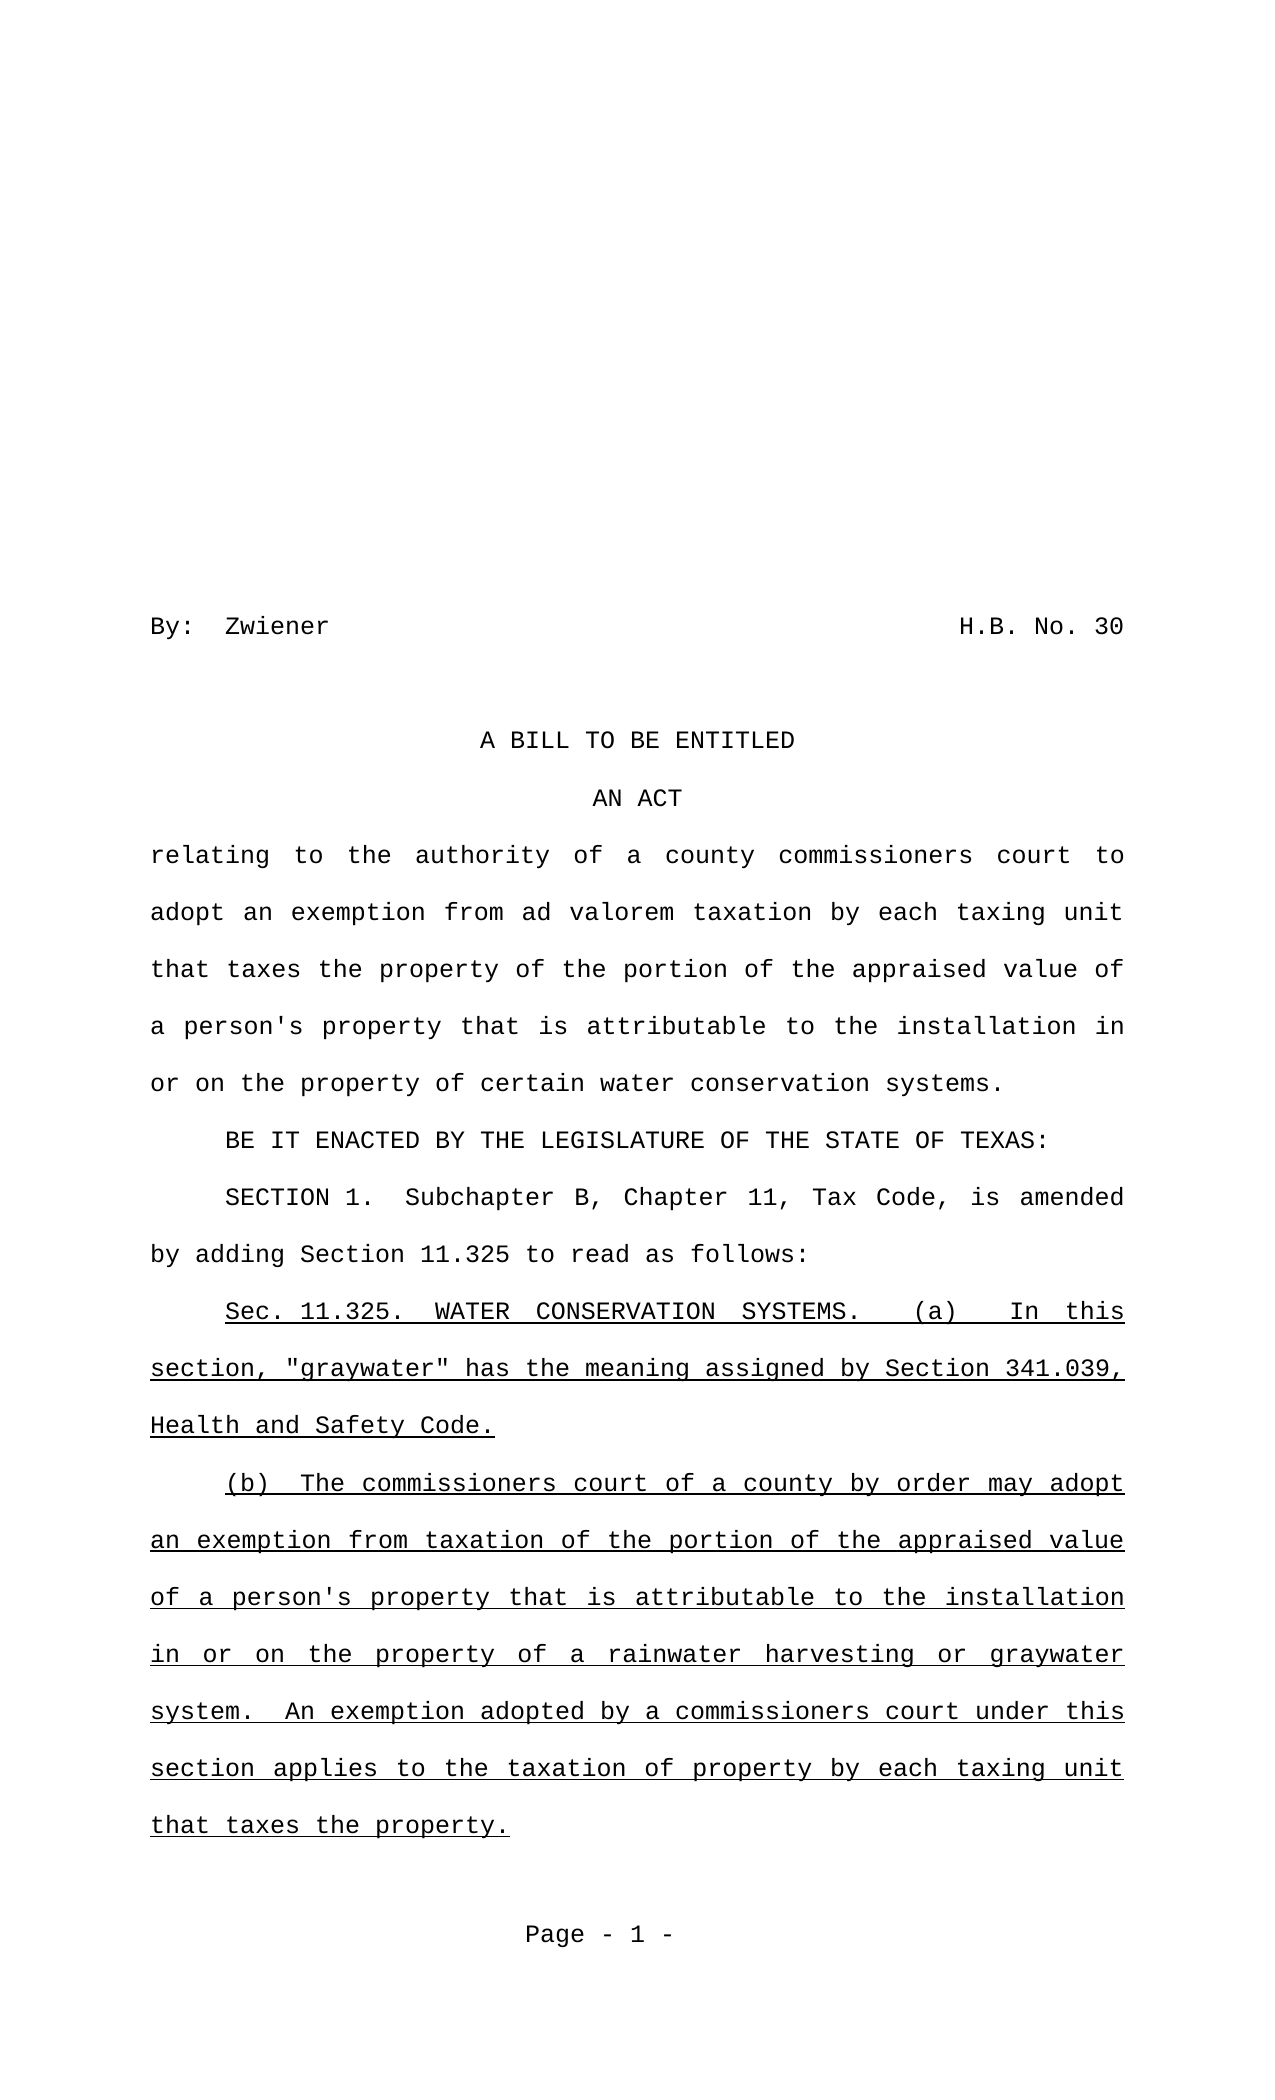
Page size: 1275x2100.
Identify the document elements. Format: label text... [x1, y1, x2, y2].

text A BILL TO BE ENTITLED [150, 728, 1125, 756]
text (b) The commissioners court of a county by order may adopt an exemption from taxation of the portion of the appraised value of a person's property that is attributable to the installation in or on the property of a rainwater harvesting or graywater system. An exemption adopted by a commissioners court under this section applies to the taxation of property by each taxing unit that taxes the property. [150, 1723, 1125, 1841]
text (b) The commissioners court of a county by order may adopt an exemption from taxation of the portion of the appraised value of a person's property that is attributable to the installation in or on the property of a rainwater harvesting or graywater system. An exemption adopted by a commissioners court under this section applies to the taxation of property by each taxing unit that taxes the property. [150, 1666, 1125, 1722]
text (b) The commissioners court of a county by order may adopt an exemption from taxation of the portion of the appraised value of a person's property that is attributable to the installation in or on the property of a rainwater harvesting or graywater system. An exemption adopted by a commissioners court under this section applies to the taxation of property by each taxing unit that taxes the property. [150, 1609, 1125, 1665]
text Sec. 11.325. WATER CONSERVATION SYSTEMS. (a) In this section, "graywater" has the meaning assigned by Section 341.039, Health and Safety Code. [150, 1381, 1125, 1441]
text BE IT ENACTED BY THE LEGISLATURE OF THE STATE OF TEXAS: [150, 1127, 1125, 1156]
text (b) The commissioners court of a county by order may adopt an exemption from taxation of the portion of the appraised value of a person's property that is attributable to the installation in or on the property of a rainwater harvesting or graywater system. An exemption adopted by a commissioners court under this section applies to the taxation of property by each taxing unit that taxes the property. [150, 1470, 1125, 1550]
text SECTION 1. Subchapter B, Chapter 11, Tax Code, is amended by adding Section 11.325 to read as follows: [150, 1184, 1125, 1270]
text AN ACT [150, 785, 1125, 813]
text relating to the authority of a county commissioners court to adopt an exemption from ad valorem taxation by each taxing unit that taxes the property of the portion of the appraised value of a person's property that is attributable to the installation in or on the property of certain water conservation systems. [150, 842, 1125, 1099]
text (b) The commissioners court of a county by order may adopt an exemption from taxation of the portion of the appraised value of a person's property that is attributable to the installation in or on the property of a rainwater harvesting or graywater system. An exemption adopted by a commissioners court under this section applies to the taxation of property by each taxing unit that taxes the property. [150, 1552, 1125, 1608]
text Sec. 11.325. WATER CONSERVATION SYSTEMS. (a) In this section, "graywater" has the meaning assigned by Section 341.039, Health and Safety Code. [150, 1299, 1125, 1379]
text By: Zwiener H.B. No. 30 [150, 614, 1125, 642]
